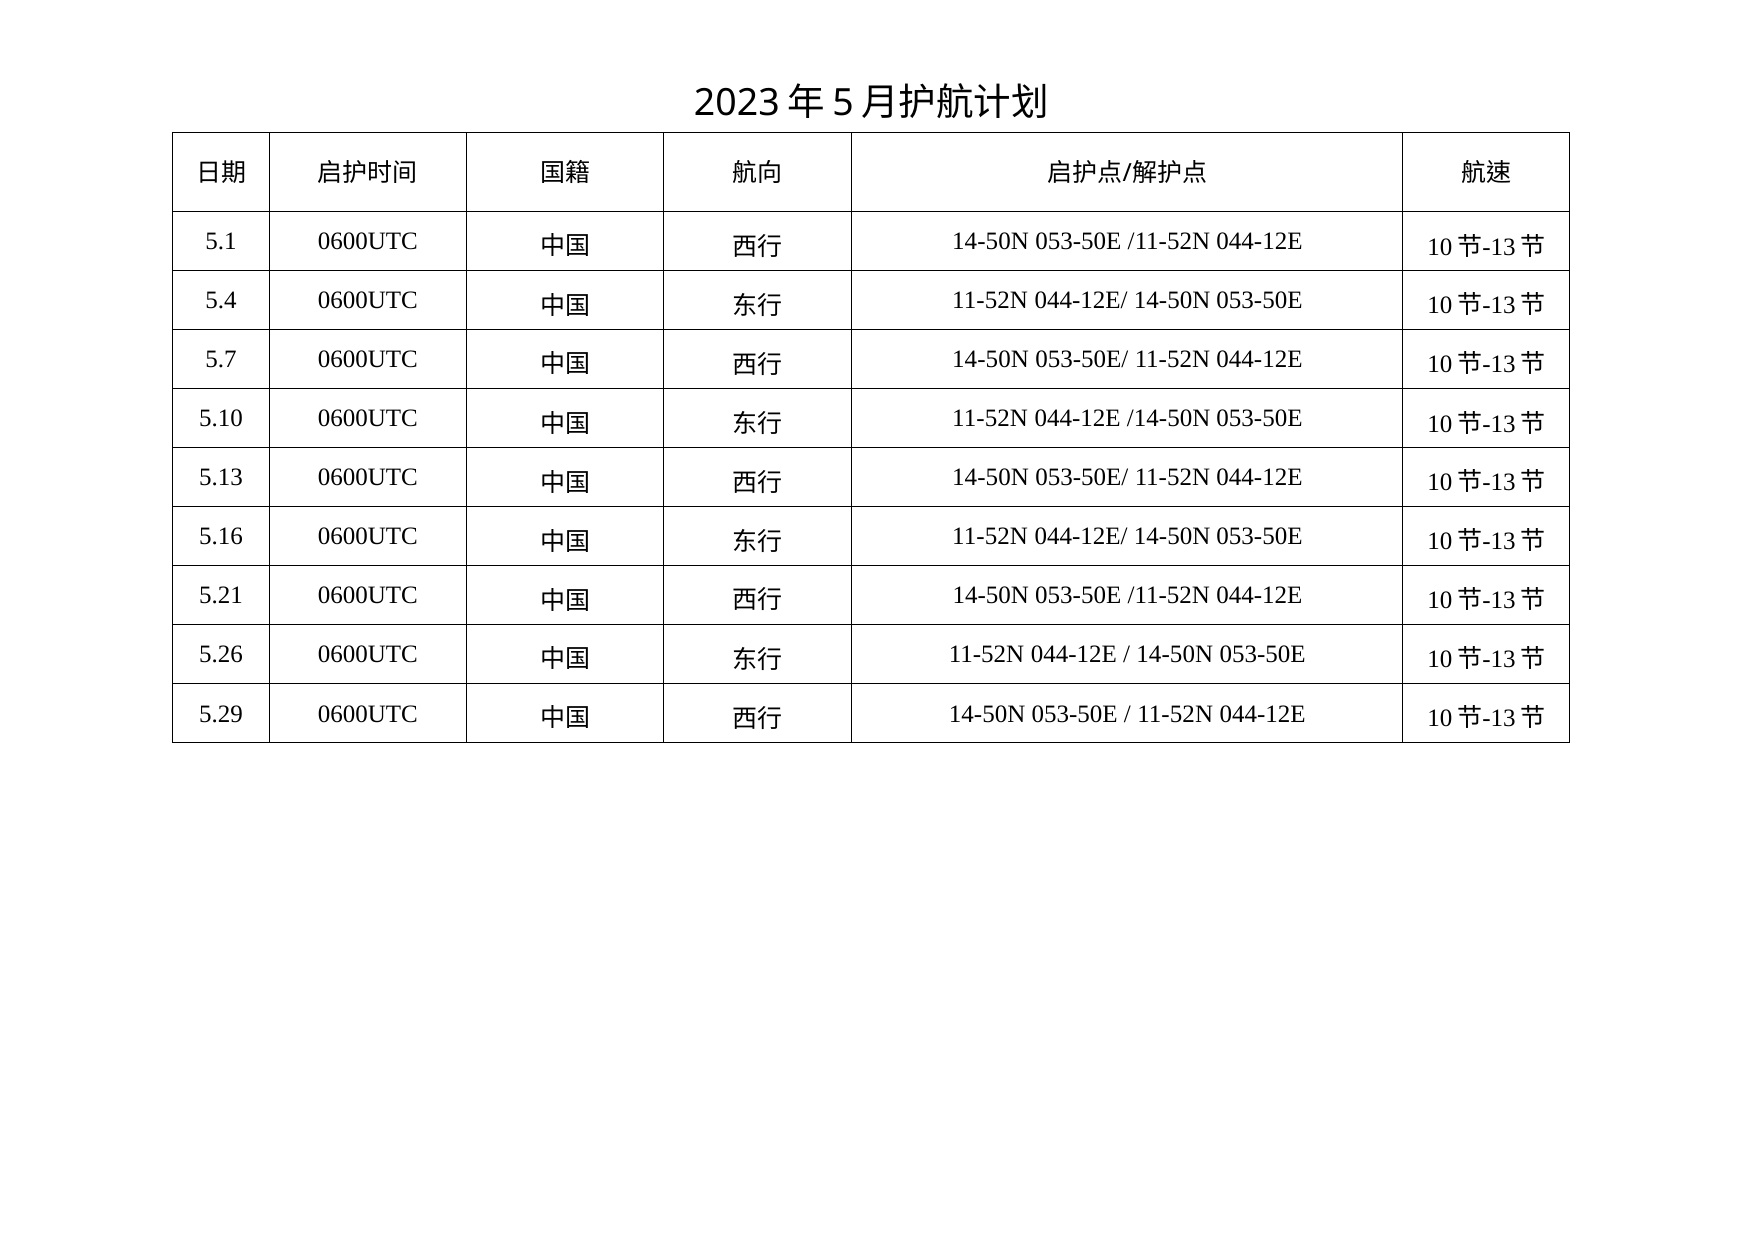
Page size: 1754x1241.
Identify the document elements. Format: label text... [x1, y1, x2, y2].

table_cell 5.7 [173, 330, 269, 388]
table_cell 11-52N 044-12E/ 14-50N 053-50E [852, 271, 1402, 329]
table_cell 14-50N 053-50E/ 11-52N 044-12E [852, 330, 1402, 388]
table_header 日期 [173, 133, 269, 211]
table_cell 0600UTC [270, 212, 466, 269]
table_cell 10节-13节 [1403, 212, 1569, 269]
table_cell 10节-13节 [1403, 507, 1569, 565]
table_cell 0600UTC [270, 330, 466, 388]
table_cell 西行 [664, 448, 851, 506]
table_cell 10节-13节 [1403, 684, 1569, 742]
table_cell 5.21 [173, 566, 269, 624]
table_cell 5.26 [173, 625, 269, 683]
table_cell 5.16 [173, 507, 269, 565]
table_cell 中国 [467, 684, 663, 742]
table_cell 14-50N 053-50E /11-52N 044-12E [852, 212, 1402, 269]
table_cell 中国 [467, 625, 663, 683]
table_cell 10节-13节 [1403, 271, 1569, 329]
table_cell 10节-13节 [1403, 625, 1569, 683]
table_cell 0600UTC [270, 625, 466, 683]
table_cell 11-52N 044-12E/ 14-50N 053-50E [852, 507, 1402, 565]
table_cell 5.13 [173, 448, 269, 506]
table_cell 5.1 [173, 212, 269, 269]
table_cell 11-52N 044-12E / 14-50N 053-50E [852, 625, 1402, 683]
table_cell 西行 [664, 684, 851, 742]
table_header 航速 [1403, 133, 1569, 211]
table_cell 中国 [467, 271, 663, 329]
table_cell 东行 [664, 507, 851, 565]
table_cell 10节-13节 [1403, 330, 1569, 388]
table_header 国籍 [467, 133, 663, 211]
table_cell 中国 [467, 330, 663, 388]
table_cell 10节-13节 [1403, 566, 1569, 624]
table_cell 中国 [467, 507, 663, 565]
table_cell 10节-13节 [1403, 448, 1569, 506]
table_cell 东行 [664, 625, 851, 683]
table_cell 5.4 [173, 271, 269, 329]
text 2023年5月护航计划 [207, 66, 1535, 132]
table_cell 14-50N 053-50E /11-52N 044-12E [852, 566, 1402, 624]
table_cell 5.10 [173, 389, 269, 447]
table_cell 0600UTC [270, 389, 466, 447]
table_cell 中国 [467, 389, 663, 447]
table_cell 中国 [467, 212, 663, 269]
table_cell 0600UTC [270, 507, 466, 565]
table_cell 0600UTC [270, 566, 466, 624]
table_cell 0600UTC [270, 271, 466, 329]
table_cell 11-52N 044-12E /14-50N 053-50E [852, 389, 1402, 447]
table_cell 0600UTC [270, 684, 466, 742]
table_header 航向 [664, 133, 851, 211]
table_cell 14-50N 053-50E / 11-52N 044-12E [852, 684, 1402, 742]
table_cell 东行 [664, 389, 851, 447]
table_cell 10节-13节 [1403, 389, 1569, 447]
table_cell 0600UTC [270, 448, 466, 506]
table_cell 西行 [664, 212, 851, 269]
table_cell 14-50N 053-50E/ 11-52N 044-12E [852, 448, 1402, 506]
table_cell 中国 [467, 566, 663, 624]
table_cell 中国 [467, 448, 663, 506]
table_header 启护点/解护点 [852, 133, 1402, 211]
table_cell 西行 [664, 566, 851, 624]
table_cell 5.29 [173, 684, 269, 742]
table_cell 西行 [664, 330, 851, 388]
table_cell 东行 [664, 271, 851, 329]
table_header 启护时间 [270, 133, 466, 211]
